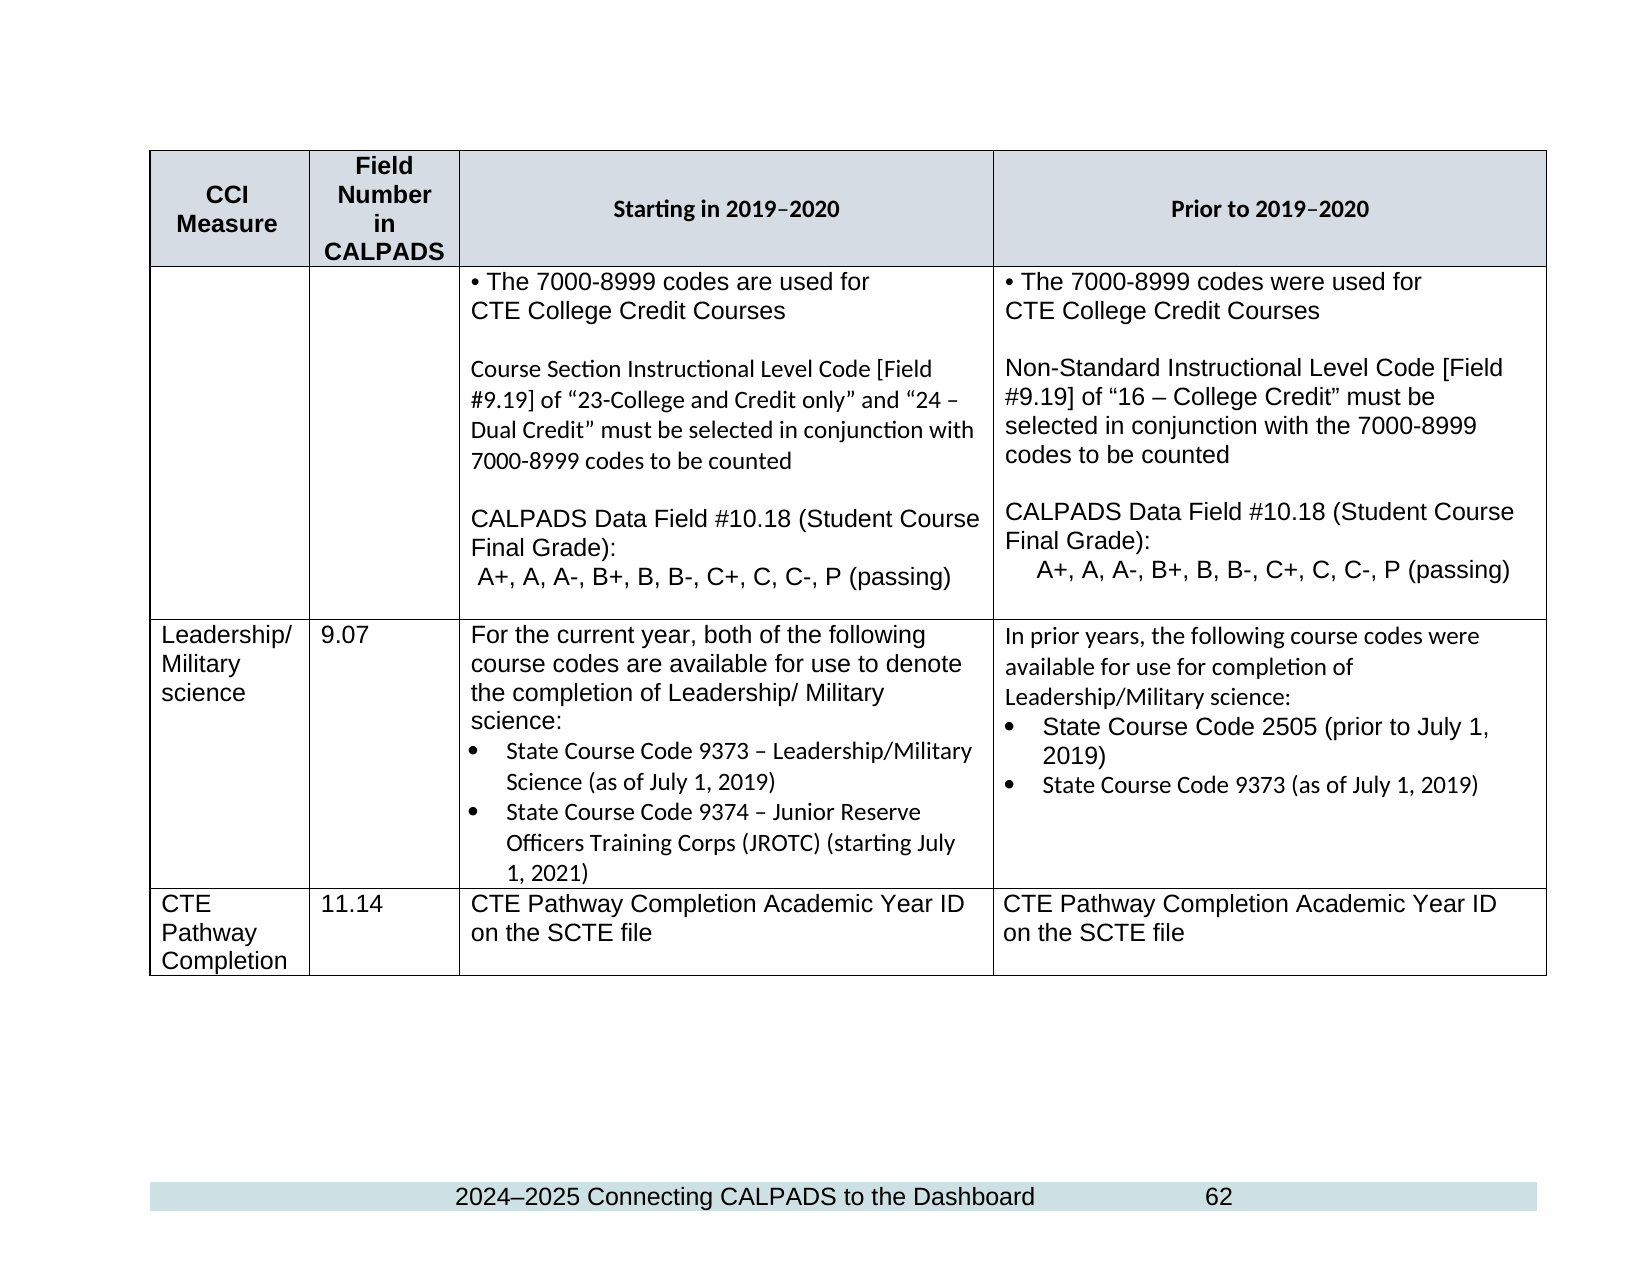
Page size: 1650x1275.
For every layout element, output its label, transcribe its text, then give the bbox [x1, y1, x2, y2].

table_cell 9.07 [310, 620, 459, 888]
table_header Starting in 2019–2020 [460, 151, 993, 266]
table_cell • The 7000-8999 codes were used for CTE College Credit Courses Non-Standard Instructional Level Code [Field #9.19] of “16 – College Credit” must be selected in conjunction with the 7000-8999 codes to be counted CALPADS Data Field #10.18 (Student Course Final Grade): A+, A, A-, B+, B, B-, C+, C, C-, P (passing) [994, 267, 1546, 619]
table_header CCI Measure [151, 151, 309, 266]
table_header Prior to 2019–2020 [994, 151, 1546, 266]
table_cell CTE Pathway Completion Academic Year ID on the SCTE file [994, 889, 1546, 975]
table_cell CTE Pathway Completion [151, 889, 309, 975]
table_cell CTE Pathway Completion Academic Year ID on the SCTE file [460, 889, 993, 975]
table_cell • The 7000-8999 codes are used for CTE College Credit Courses Course Section Instructional Level Code [Field #9.19] of “23-College and Credit only” and “24 – Dual Credit” must be selected in conjunction with 7000-8999 codes to be counted CALPADS Data Field #10.18 (Student Course Final Grade): A+, A, A-, B+, B, B-, C+, C, C-, P (passing) [460, 267, 993, 619]
table_cell In prior years, the following course codes were available for use for completion of Leadership/Military science: State Course Code 2505 (prior to July 1, 2019) State Course Code 9373 (as of July 1, 2019) [994, 620, 1546, 888]
table_cell [310, 267, 459, 619]
table_cell 11.14 [310, 889, 459, 975]
table_cell For the current year, both of the following course codes are available for use to denote the completion of Leadership/ Military science: State Course Code 9373 – Leadership/Military Science (as of July 1, 2019) State Course Code 9374 – Junior Reserve Officers Training Corps (JROTC) (starting July 1, 2021) [460, 620, 993, 888]
table_cell Leadership/Military science [151, 620, 309, 888]
table_header Field Number in CALPADS [310, 151, 459, 266]
table_cell [151, 267, 309, 619]
